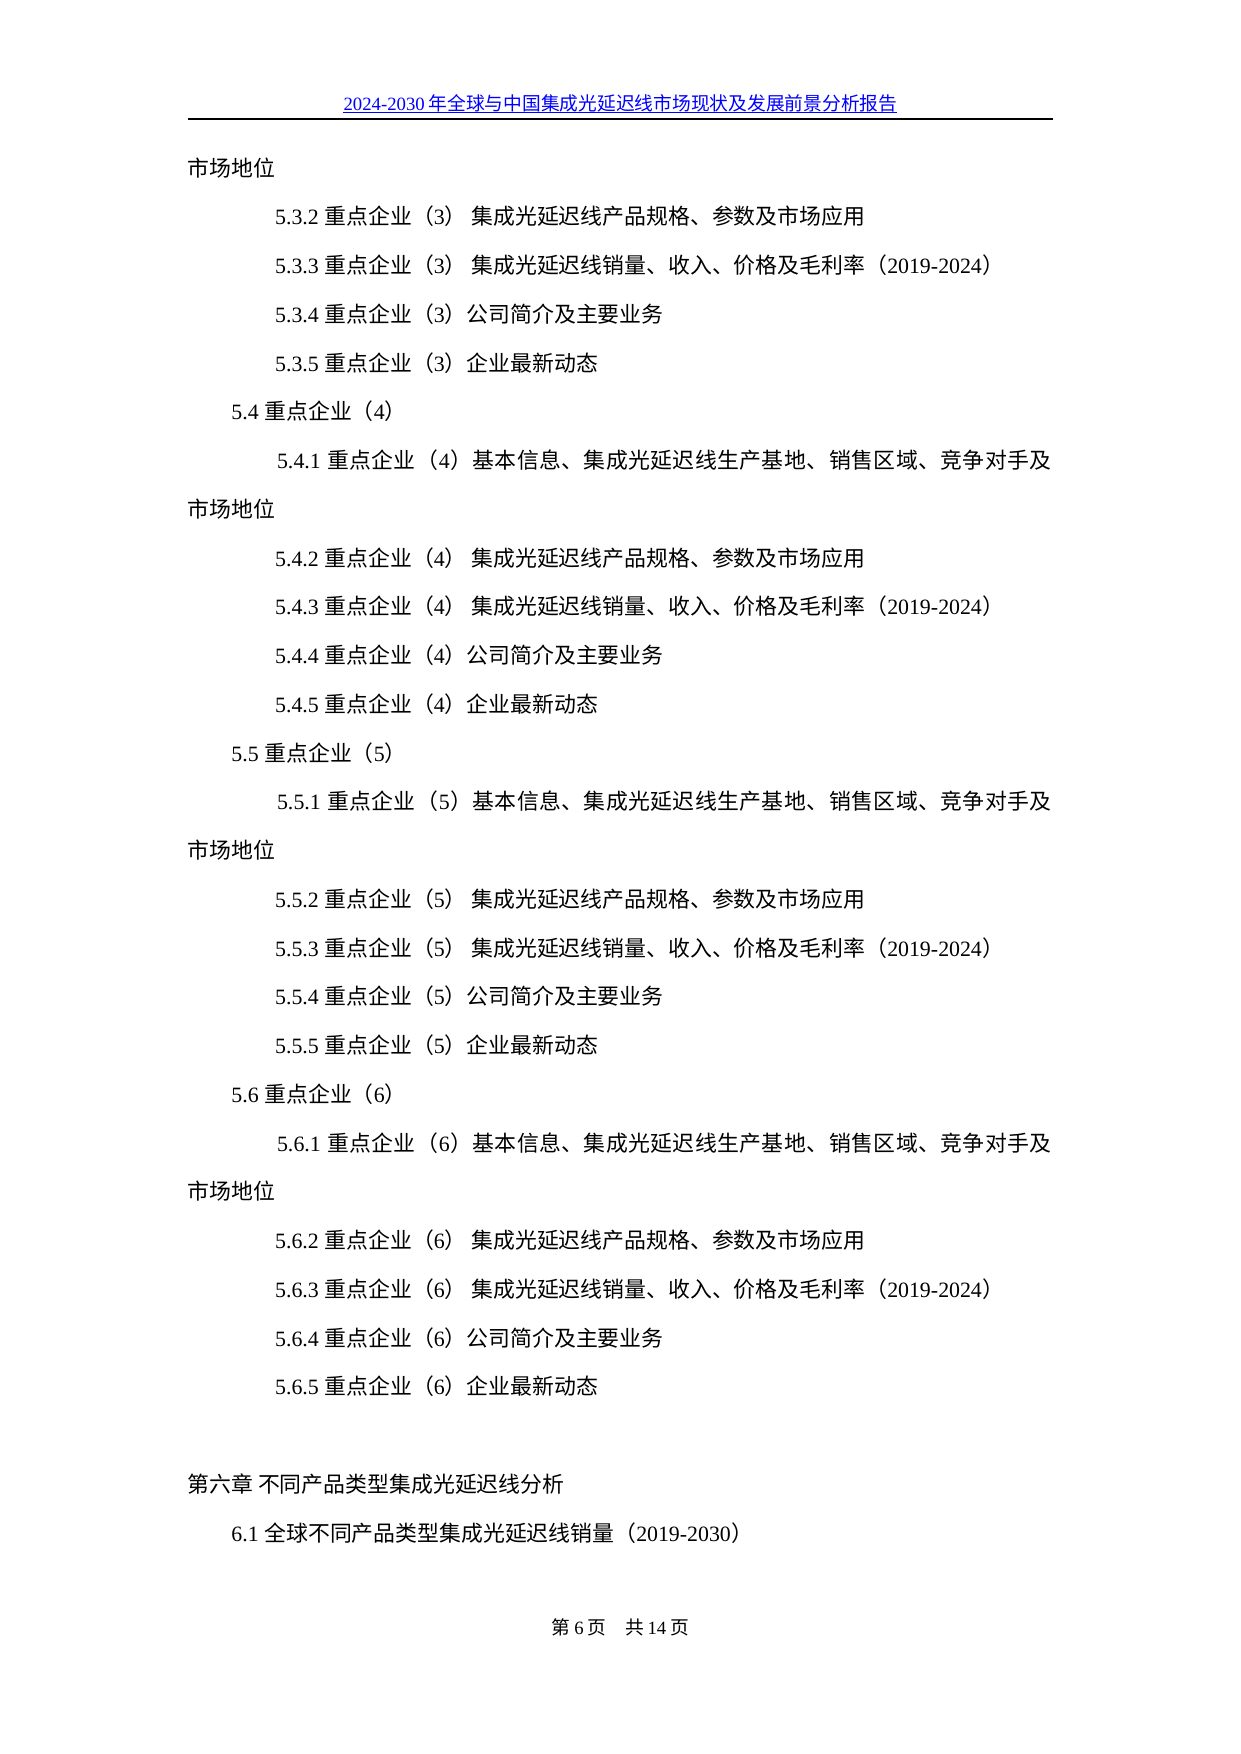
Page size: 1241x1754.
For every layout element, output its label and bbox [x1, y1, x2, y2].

text [187, 150, 1053, 1548]
